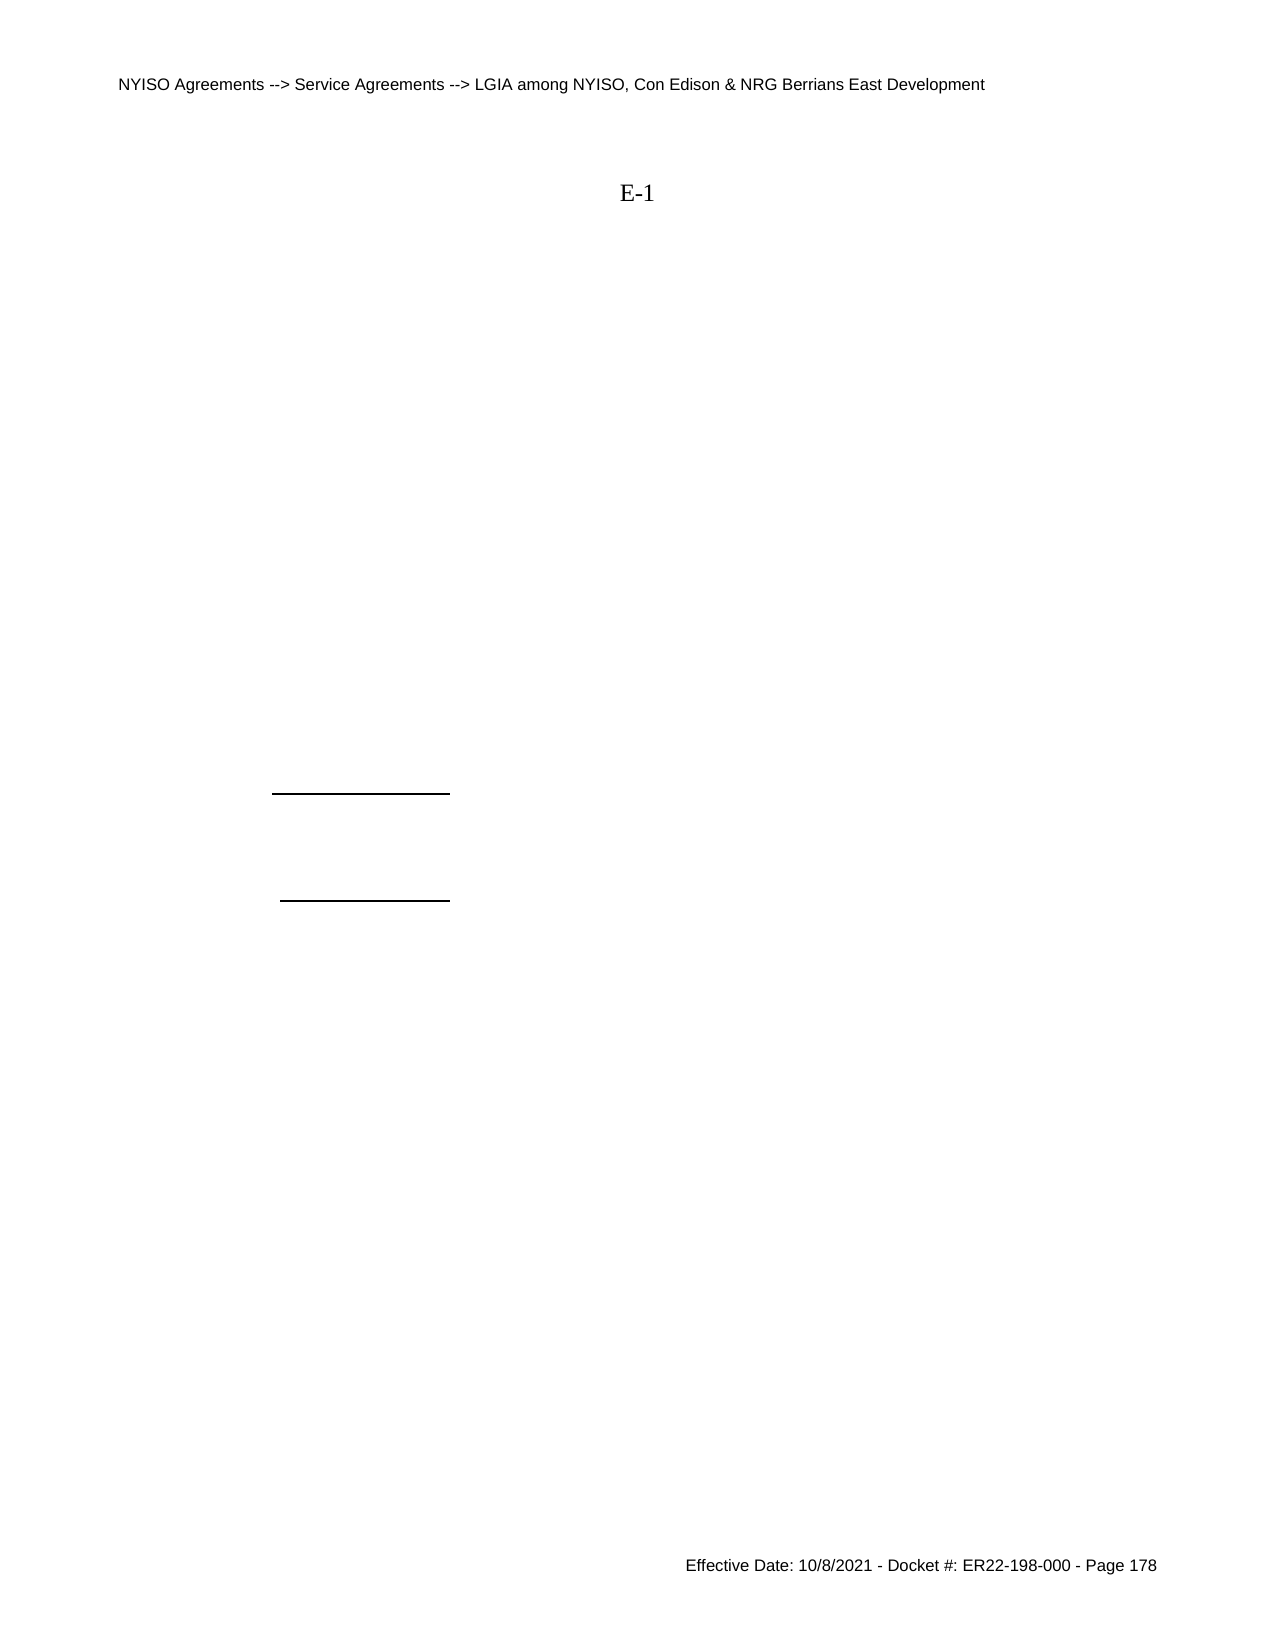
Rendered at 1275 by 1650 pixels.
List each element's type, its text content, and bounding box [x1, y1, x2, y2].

text E-1 [619, 179, 1275, 207]
